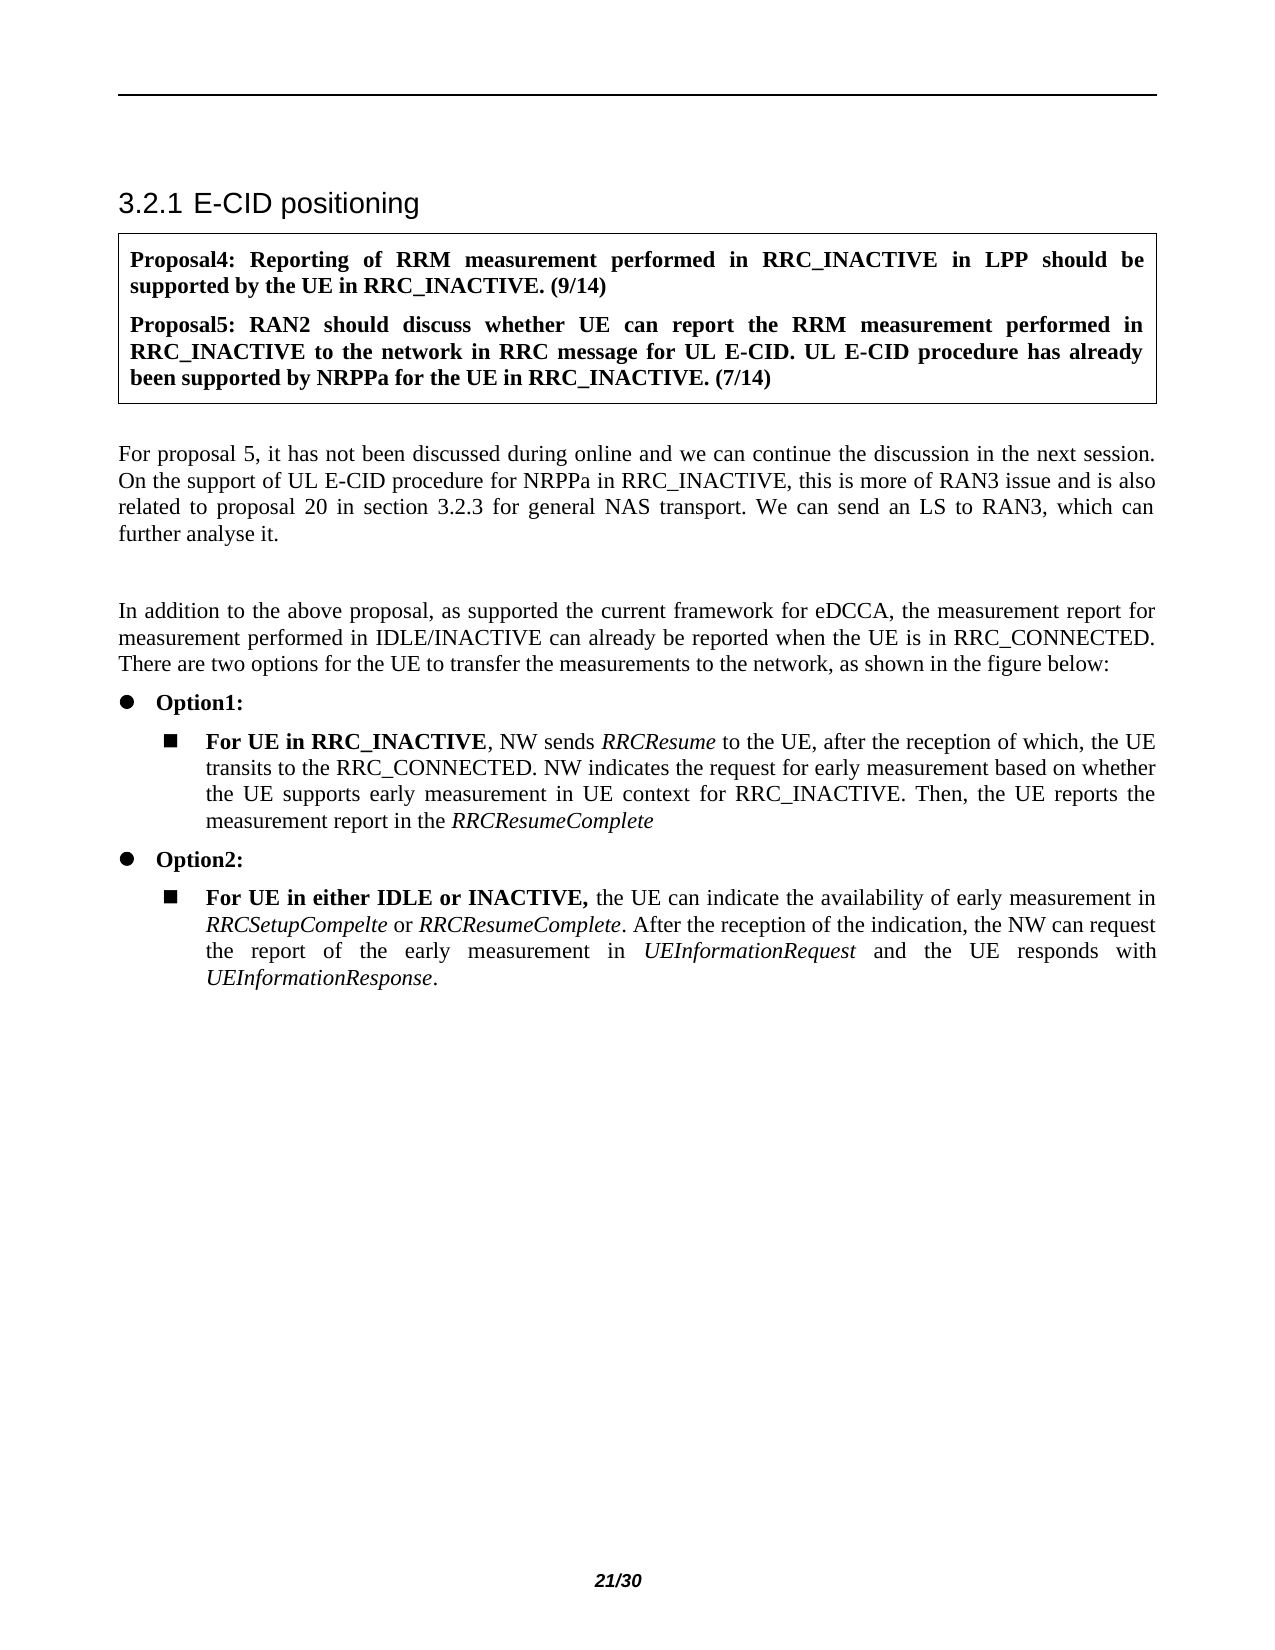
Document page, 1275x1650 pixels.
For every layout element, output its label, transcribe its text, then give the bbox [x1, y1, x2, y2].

table_header Proposal4: Reporting of RRM measurement performed in RRC_INACTIVE in LPP should be supported by the UE in RRC_INACTIVE. (9/14) Proposal5: RAN2 should discuss whether UE can report the RRM measurement performed in RRC_INACTIVE to the network in RRC message for UL E-CID. UL E-CID procedure has already been supported by NRPPa for the UE in RRC_INACTIVE. (7/14) [119, 234, 1156, 403]
list Option2: [118, 846, 1157, 872]
subtitle E-CID positioning [118, 187, 1157, 220]
list Option1: [118, 689, 1157, 715]
list For UE in either IDLE or INACTIVE, the UE can indicate the availability of early measurement in RRCSetupCompelte or RRCResumeComplete. After the reception of the indication, the NW can request the report of the early measurement in UEInformationRequest and the UE responds with UEInformationResponse. [162, 884, 1157, 990]
list For UE in RRC_INACTIVE, NW sends RRCResume to the UE, after the reception of which, the UE transits to the RRC_CONNECTED. NW indicates the request for early measurement based on whether the UE supports early measurement in UE context for RRC_INACTIVE. Then, the UE reports the measurement report in the RRCResumeComplete [162, 728, 1157, 833]
text For proposal 5, it has not been discussed during online and we can continue the discussion in the next session. On the support of UL E-CID procedure for NRPPa in RRC_INACTIVE, this is more of RAN3 issue and is also related to proposal 20 in section 3.2.3 for general NAS transport. We can send an LS to RAN3, which can further analyse it. [118, 441, 1157, 546]
text In addition to the above proposal, as supported the current framework for eDCCA, the measurement report for measurement performed in IDLE/INACTIVE can already be reported when the UE is in RRC_CONNECTED. There are two options for the UE to transfer the measurements to the network, as shown in the figure below: [118, 597, 1157, 676]
